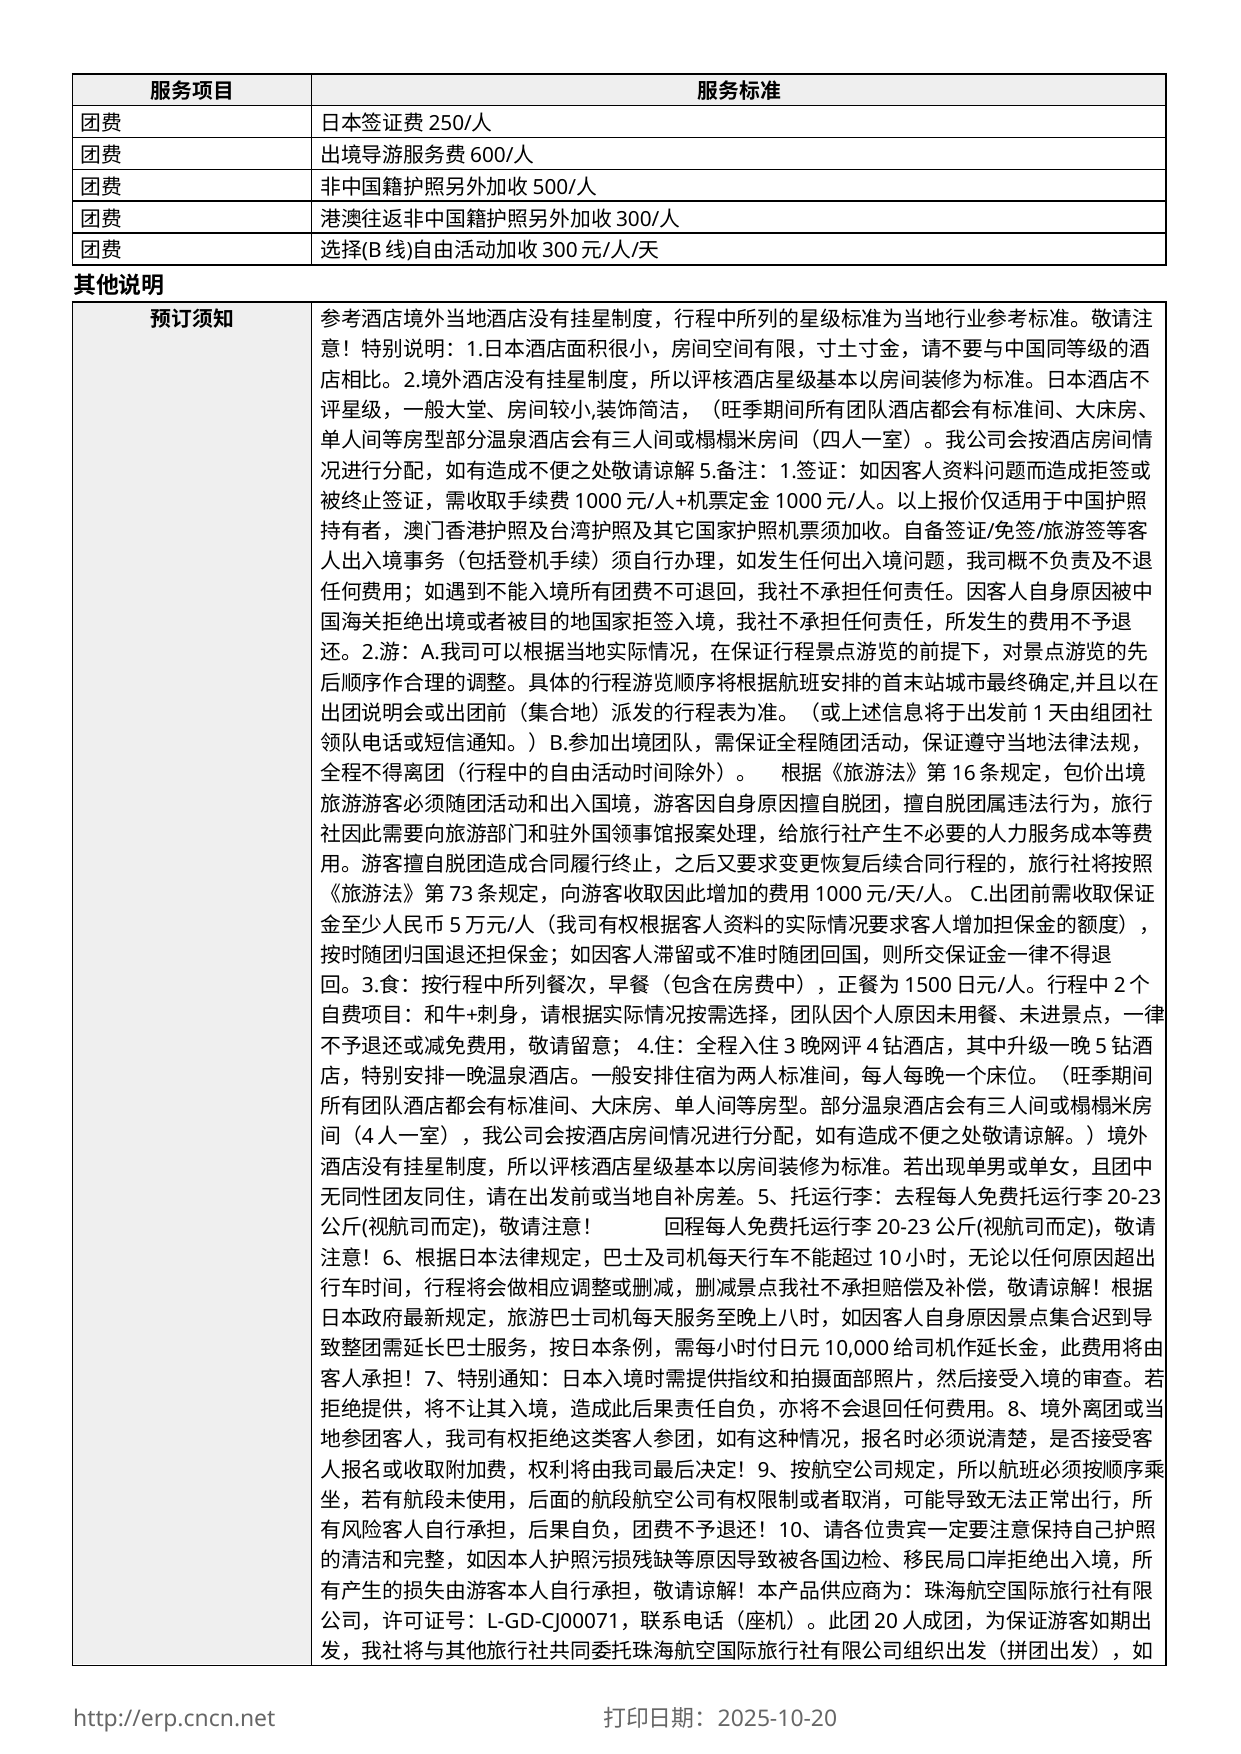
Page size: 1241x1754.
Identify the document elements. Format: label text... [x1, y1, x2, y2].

table_cell 选择(B线)自由活动加收300元/人/天 [312, 234, 1165, 264]
table_cell 港澳往返非中国籍护照另外加收300/人 [312, 202, 1165, 232]
text 其他说明 [73, 267, 1167, 300]
table_cell 团费 [73, 170, 311, 200]
table_cell 团费 [73, 106, 311, 137]
table_cell 团费 [73, 234, 311, 264]
table_header 服务标准 [312, 75, 1165, 105]
table_cell 出境导游服务费600/人 [312, 138, 1165, 168]
table_cell 团费 [73, 138, 311, 168]
table_header 预订须知 [73, 303, 311, 1664]
table_cell 团费 [73, 202, 311, 232]
table_header 参考酒店 [312, 303, 1165, 1664]
table_header 服务项目 [73, 75, 311, 105]
table_cell 日本签证费250/人 [312, 106, 1165, 137]
table_cell 非中国籍护照另外加收500/人 [312, 170, 1165, 200]
